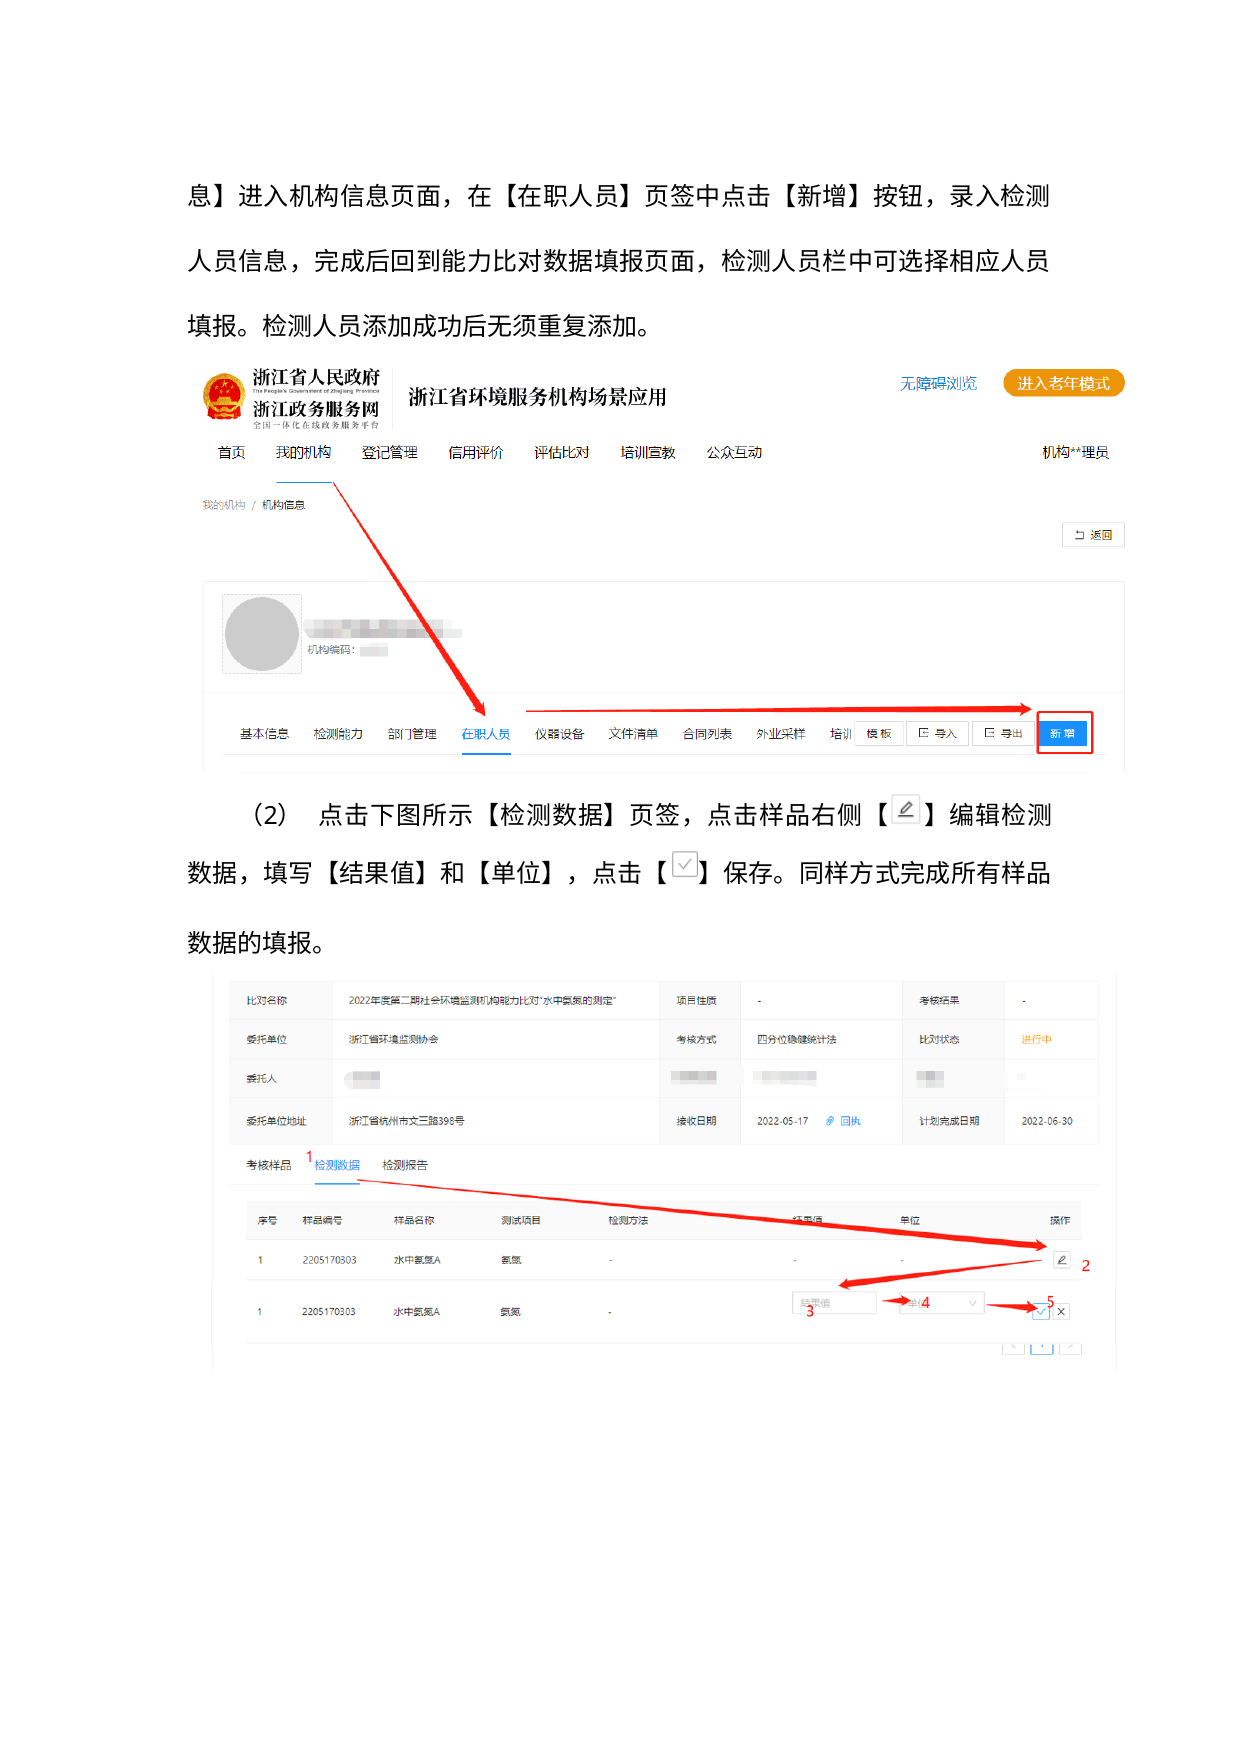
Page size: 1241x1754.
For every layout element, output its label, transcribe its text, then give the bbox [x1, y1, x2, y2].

picture [187, 974, 1133, 1373]
picture [669, 844, 698, 880]
picture [187, 357, 1133, 773]
list 点击下图所示【检测数据】页签，点击样品右侧【】编辑检测数据，填写【结果值】和【单位】，点击【】保存。同样方式完成所有样品数据的填报。 [187, 779, 1053, 974]
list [187, 162, 1053, 357]
picture [889, 792, 924, 825]
